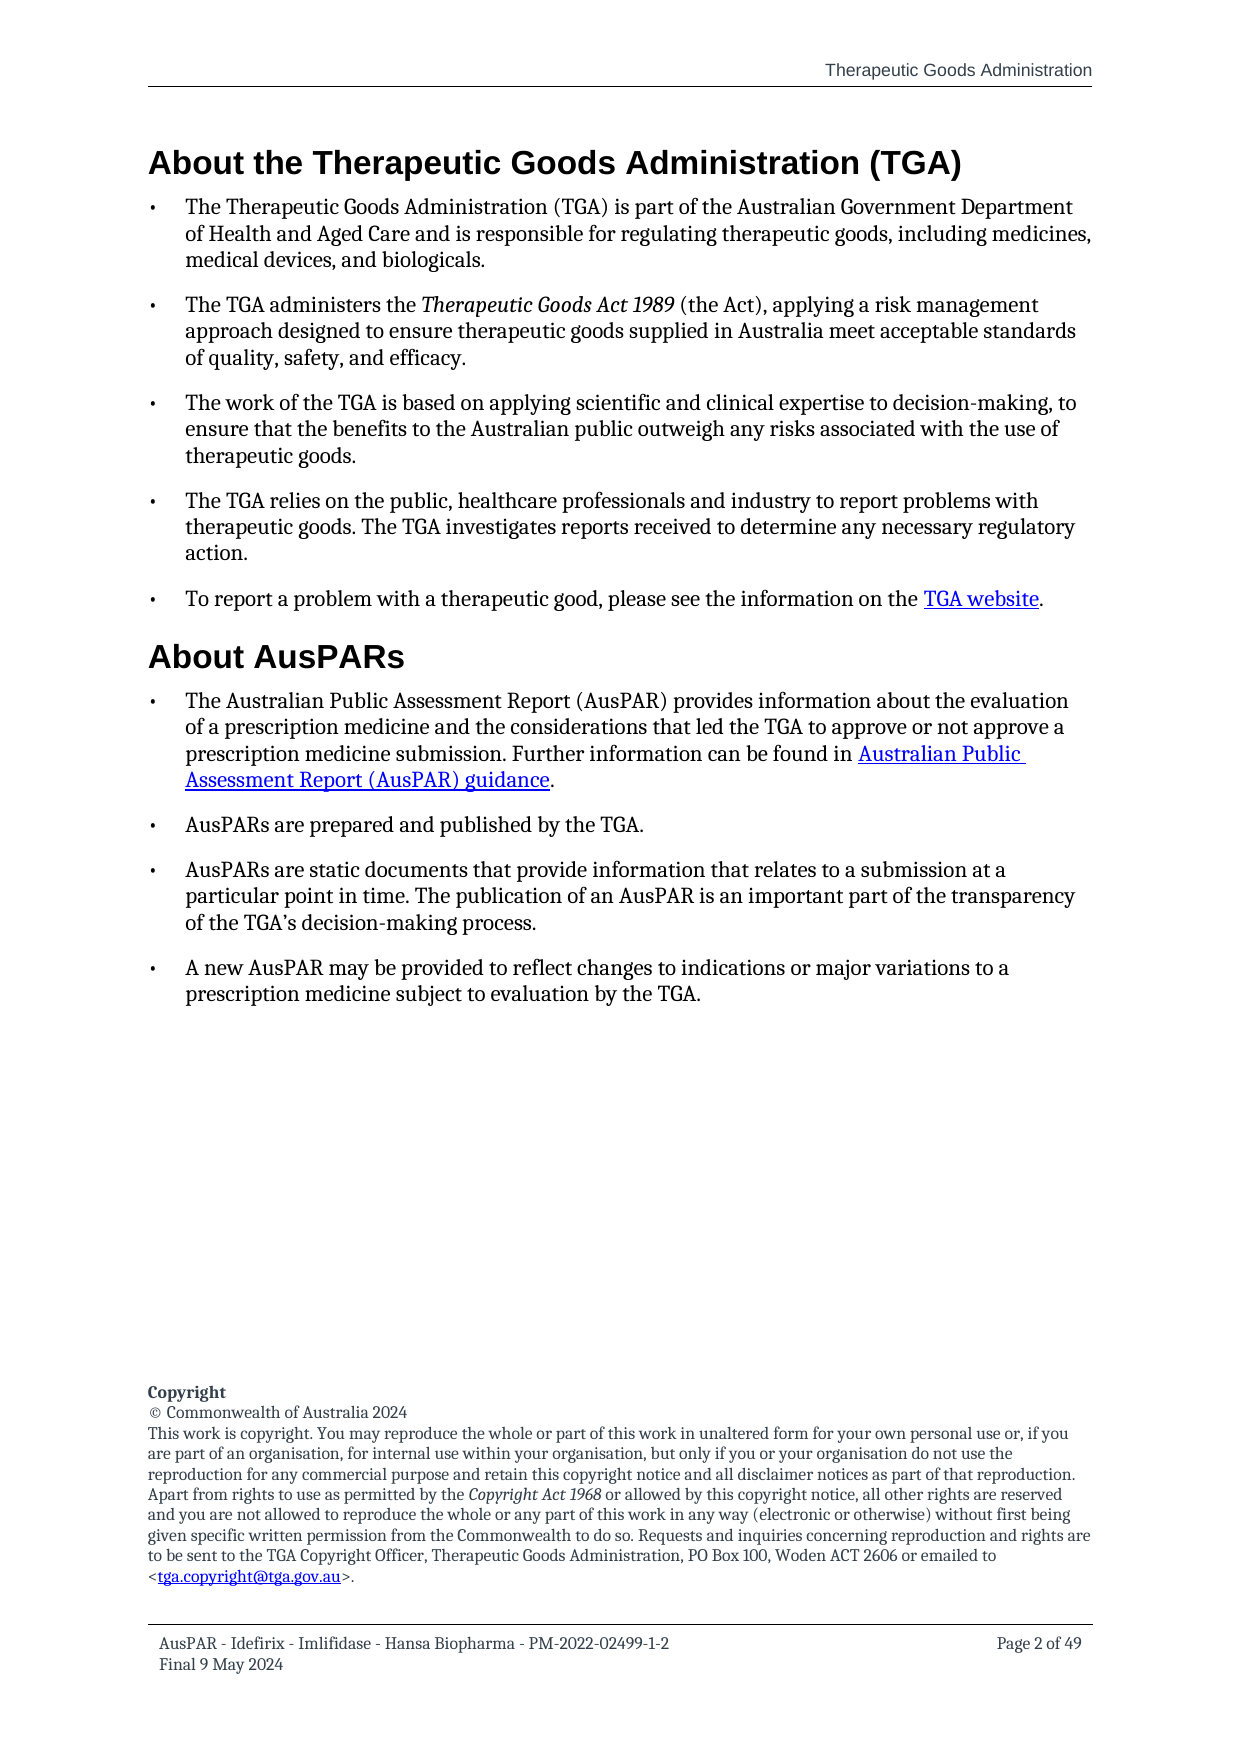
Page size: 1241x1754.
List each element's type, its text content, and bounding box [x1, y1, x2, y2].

list The Australian Public Assessment Report (AusPAR) provides information about the evaluation of a prescription medicine and the considerations that led the TGA to approve or not approve a prescription medicine submission. Further information can be found in Australian Public Assessment Report (AusPAR) guidance. [148, 688, 1092, 793]
text © Commonwealth of Australia 2024 This work is copyright. You may reproduce the whole or part of this work in unaltered form for your own personal use or, if you are part of an organisation, for internal use within your organisation, but only if you or your organisation do not use the reproduction for any commercial purpose and retain this copyright notice and all disclaimer notices as part of that reproduction. Apart from rights to use as permitted by the Copyright Act 1968 or allowed by this copyright notice, all other rights are reserved and you are not allowed to reproduce the whole or any part of this work in any way (electronic or otherwise) without first being given specific written permission from the Commonwealth to do so. Requests and inquiries concerning reproduction and rights are to be sent to the TGA Copyright Officer, Therapeutic Goods Administration, PO Box 100, Woden ACT 2606 or emailed to <tga.copyright@tga.gov.au>. [148, 1403, 1092, 1587]
list AusPARs are static documents that provide information that relates to a submission at a particular point in time. The publication of an AusPAR is an important part of the transparency of the TGA’s decision-making process. [148, 857, 1092, 936]
subtitle About the Therapeutic Goods Administration (TGA) [148, 143, 1092, 182]
list A new AusPAR may be provided to reflect changes to indications or major variations to a prescription medicine subject to evaluation by the TGA. [148, 955, 1092, 1007]
subtitle Copyright [148, 1382, 1092, 1403]
list AusPARs are prepared and published by the TGA. [148, 812, 1092, 838]
list The work of the TGA is based on applying scientific and clinical expertise to decision-making, to ensure that the benefits to the Australian public outweigh any risks associated with the use of therapeutic goods. [148, 390, 1092, 469]
list The TGA relies on the public, healthcare professionals and industry to report problems with therapeutic goods. The TGA investigates reports received to determine any necessary regulatory action. [148, 487, 1092, 567]
list The TGA administers the Therapeutic Goods Act 1989 (the Act), applying a risk management approach designed to ensure therapeutic goods supplied in Australia meet acceptable standards of quality, safety, and efficacy. [148, 292, 1092, 371]
subtitle About AusPARs [148, 637, 1092, 675]
list The Therapeutic Goods Administration (TGA) is part of the Australian Government Department of Health and Aged Care and is responsible for regulating therapeutic goods, including medicines, medical devices, and biologicals. [148, 194, 1092, 273]
list To report a problem with a therapeutic good, please see the information on the TGA website. [148, 585, 1092, 612]
